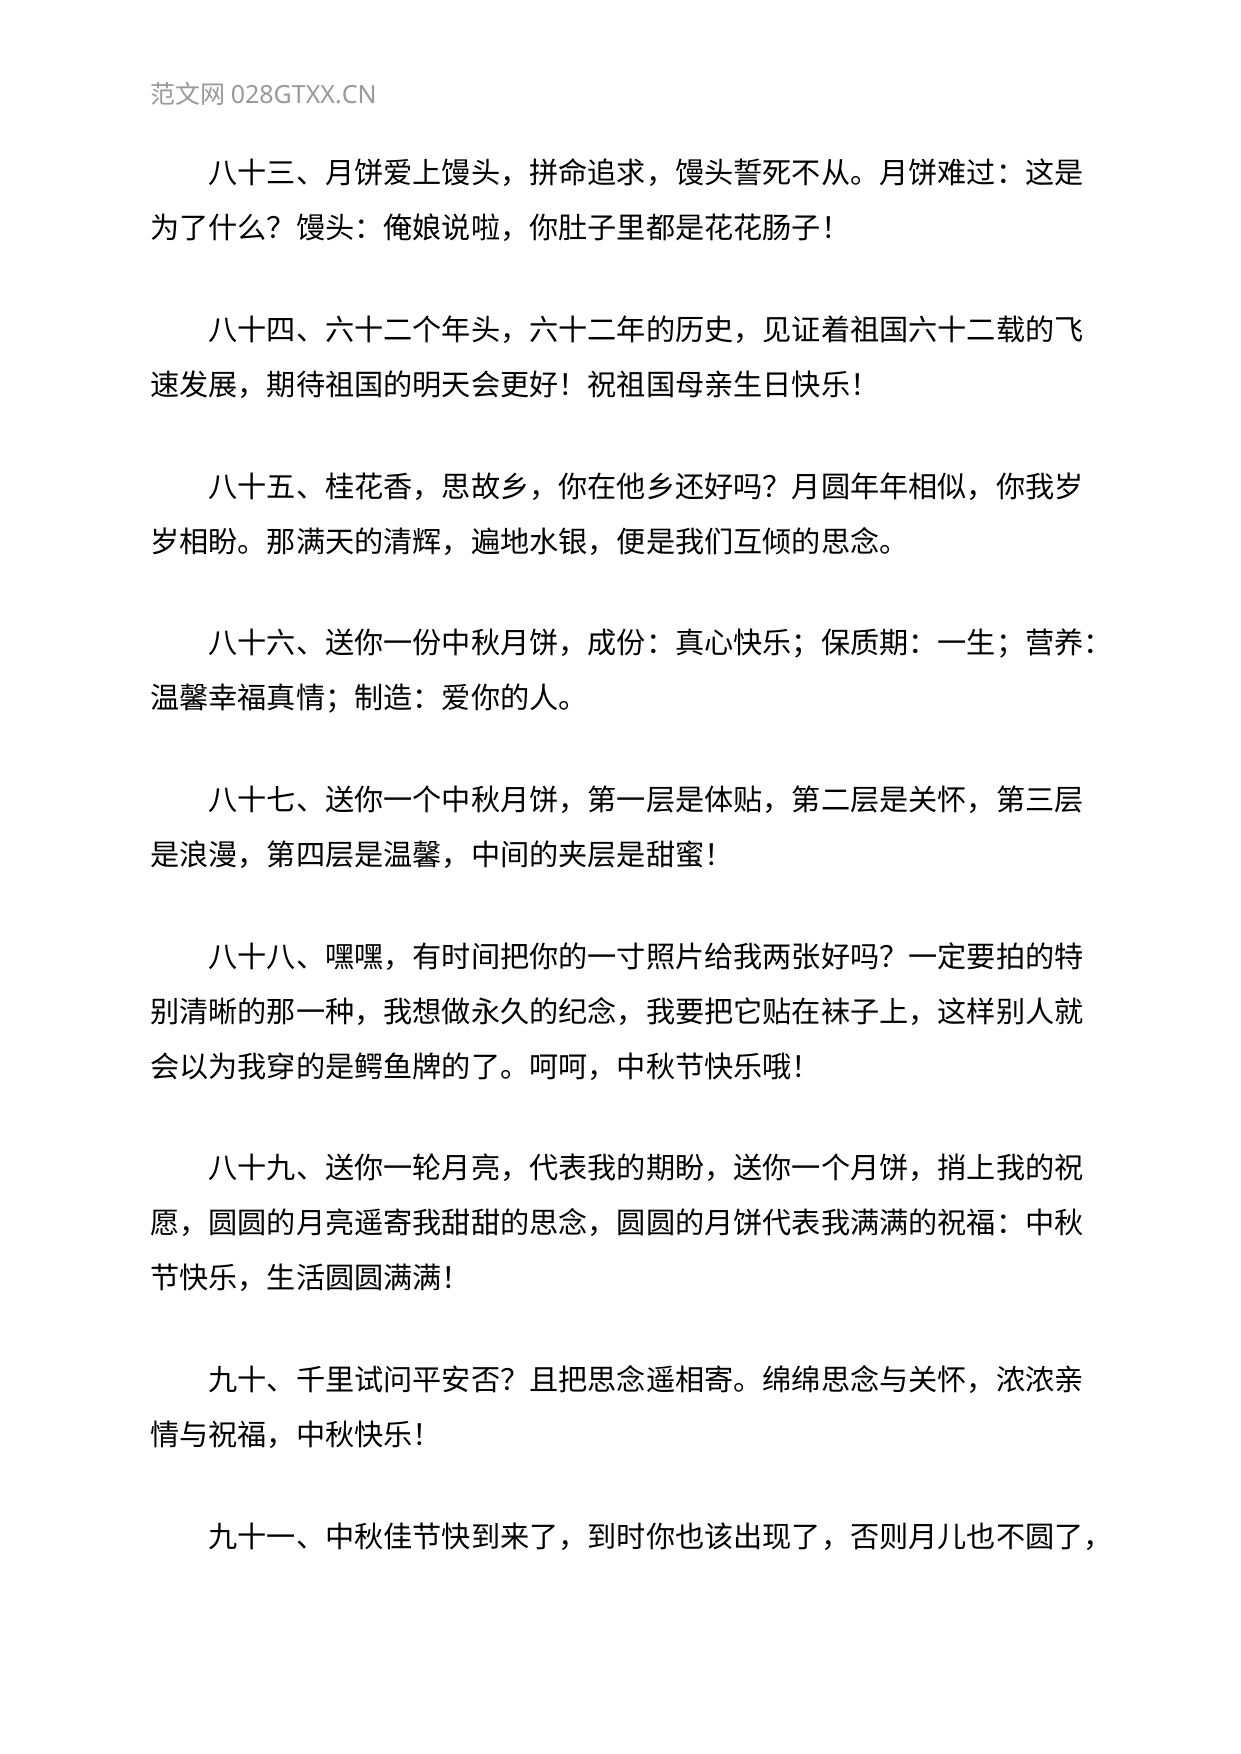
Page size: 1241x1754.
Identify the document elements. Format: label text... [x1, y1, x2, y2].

text 九十、千里试问平安否？且把思念遥相寄。绵绵思念与关怀，浓浓亲情与祝福，中秋快乐！ [150, 1356, 1090, 1454]
text 八十八、嘿嘿，有时间把你的一寸照片给我两张好吗？一定要拍的特别清晰的那一种，我想做永久的纪念，我要把它贴在袜子上，这样别人就会以为我穿的是鳄鱼牌的了。呵呵，中秋节快乐哦！ [150, 933, 1090, 1085]
text 八十七、送你一个中秋月饼，第一层是体贴，第二层是关怀，第三层是浪漫，第四层是温馨，中间的夹层是甜蜜！ [150, 777, 1090, 874]
text 八十四、六十二个年头，六十二年的历史，见证着祖国六十二载的飞速发展，期待祖国的明天会更好！祝祖国母亲生日快乐！ [150, 307, 1090, 404]
text 八十三、月饼爱上馒头，拼命追求，馒头誓死不从。月饼难过：这是为了什么？馒头：俺娘说啦，你肚子里都是花花肠子！ [150, 150, 1090, 247]
text 八十五、桂花香，思故乡，你在他乡还好吗？月圆年年相似，你我岁岁相盼。那满天的清辉，遍地水银，便是我们互倾的思念。 [150, 463, 1090, 561]
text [150, 1513, 1090, 1555]
text 八十六、送你一份中秋月饼，成份：真心快乐；保质期：一生；营养：温馨幸福真情；制造：爱你的人。 [150, 620, 1090, 717]
text 八十九、送你一轮月亮，代表我的期盼，送你一个月饼，捎上我的祝愿，圆圆的月亮遥寄我甜甜的思念，圆圆的月饼代表我满满的祝福：中秋节快乐，生活圆圆满满！ [150, 1145, 1090, 1297]
